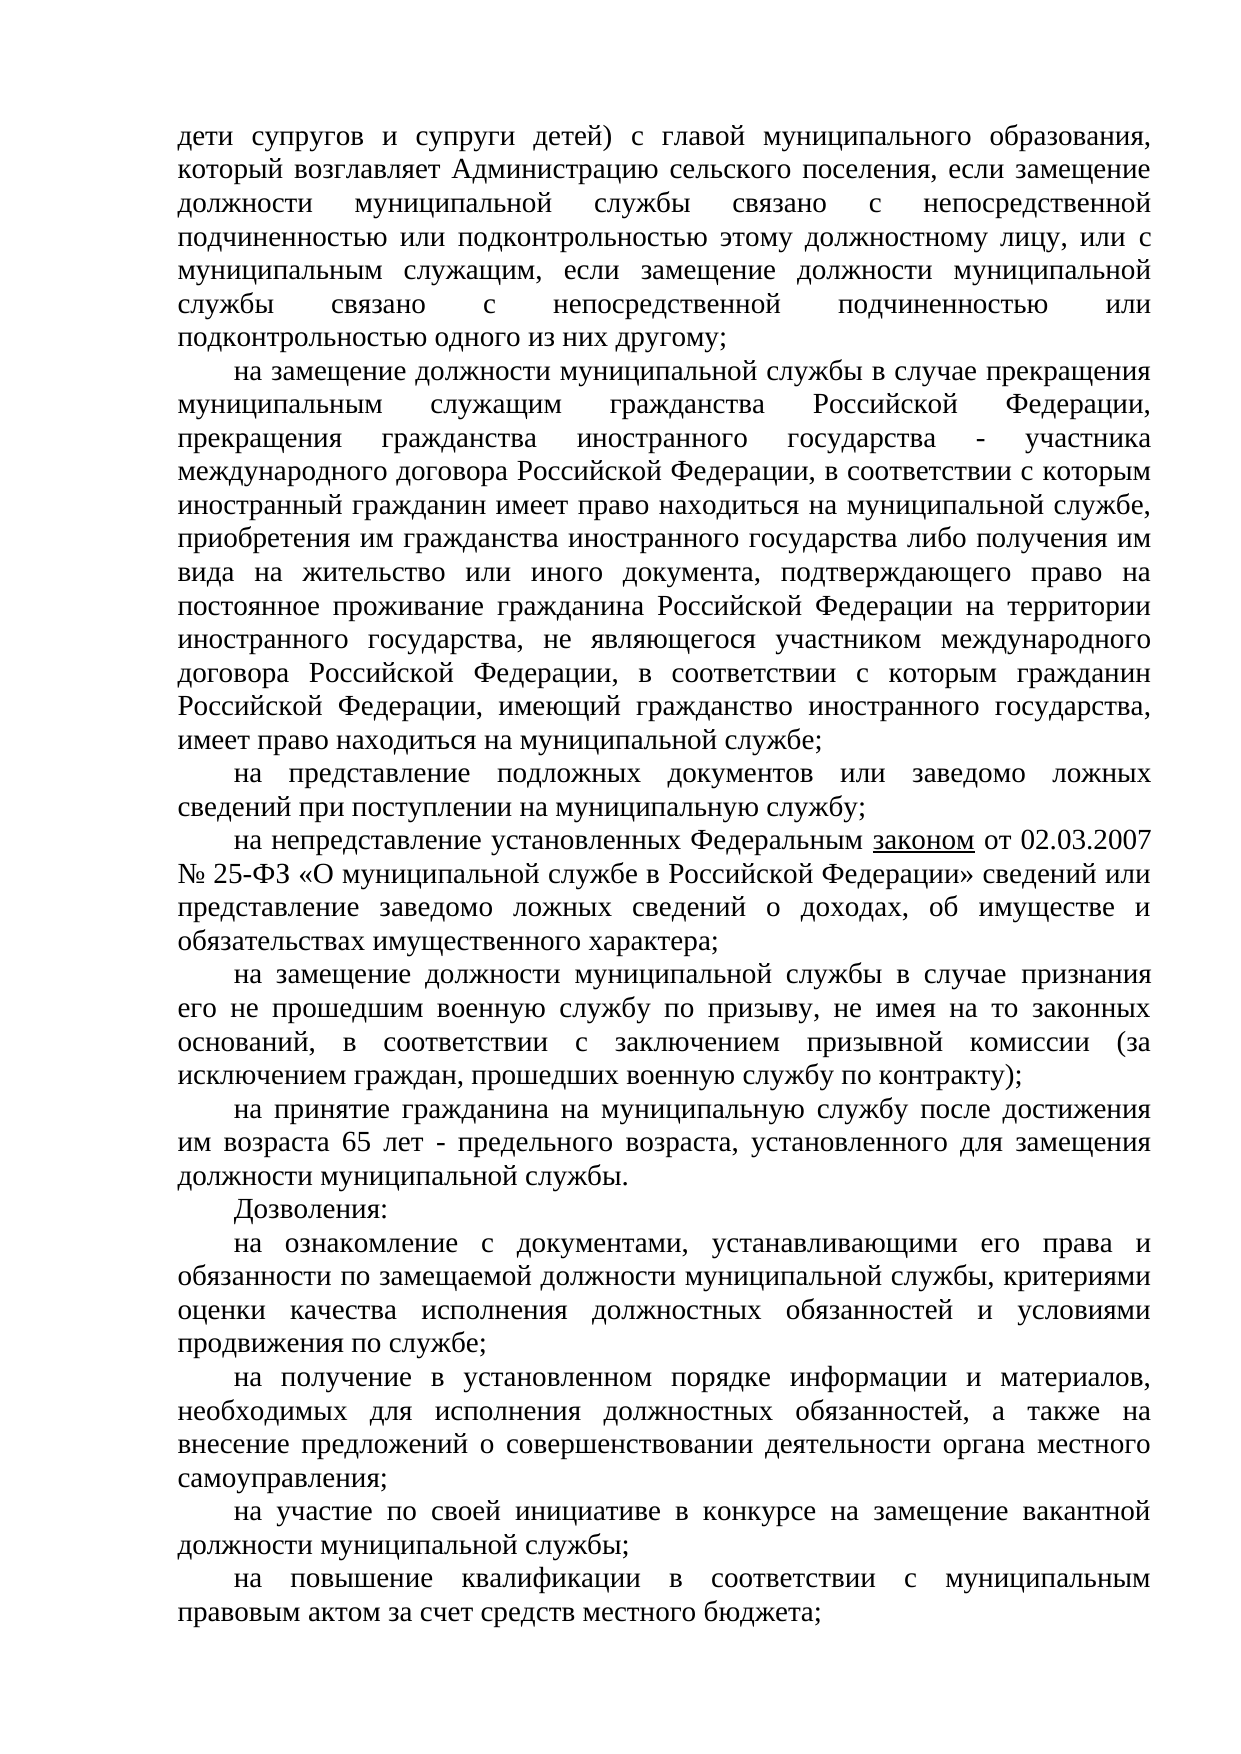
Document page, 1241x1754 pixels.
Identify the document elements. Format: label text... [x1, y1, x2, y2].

text Дозволения: [177, 1191, 1152, 1225]
text на получение в установленном порядке информации и материалов, необходимых для исполнения должностных обязанностей, а также на внесение предложений о совершенствовании деятельности органа местного самоуправления; [177, 1359, 1152, 1493]
text на участие по своей инициативе в конкурсе на замещение вакантной должности муниципальной службы; [177, 1493, 1152, 1560]
text на представление подложных документов или заведомо ложных сведений при поступлении на муниципальную службу; [177, 755, 1152, 822]
text на непредставление установленных Федеральным законом от 02.03.2007 № 25-ФЗ «О муниципальной службе в Российской Федерации» сведений или представление заведомо ложных сведений о доходах, об имуществе и обязательствах имущественного характера; [177, 822, 1152, 957]
text на замещение должности муниципальной службы в случае прекращения муниципальным служащим гражданства Российской Федерации, прекращения гражданства иностранного государства - участника международного договора Российской Федерации, в соответствии с которым иностранный гражданин имеет право находиться на муниципальной службе, приобретения им гражданства иностранного государства либо получения им вида на жительство или иного документа, подтверждающего право на постоянное проживание гражданина Российской Федерации на территории иностранного государства, не являющегося участником международного договора Российской Федерации, в соответствии с которым гражданин Российской Федерации, имеющий гражданство иностранного государства, имеет право находиться на муниципальной службе; [177, 353, 1152, 755]
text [177, 118, 1152, 353]
text на принятие гражданина на муниципальную службу после достижения им возраста 65 лет - предельного возраста, установленного для замещения должности муниципальной службы. [177, 1091, 1152, 1191]
text на замещение должности муниципальной службы в случае признания его не прошедшим военную службу по призыву, не имея на то законных оснований, в соответствии с заключением призывной комиссии (за исключением граждан, прошедших военную службу по контракту); [177, 957, 1152, 1091]
text на повышение квалификации в соответствии с муниципальным правовым актом за счет средств местного бюджета; [177, 1560, 1152, 1627]
text на ознакомление с документами, устанавливающими его права и обязанности по замещаемой должности муниципальной службы, критериями оценки качества исполнения должностных обязанностей и условиями продвижения по службе; [177, 1225, 1152, 1359]
